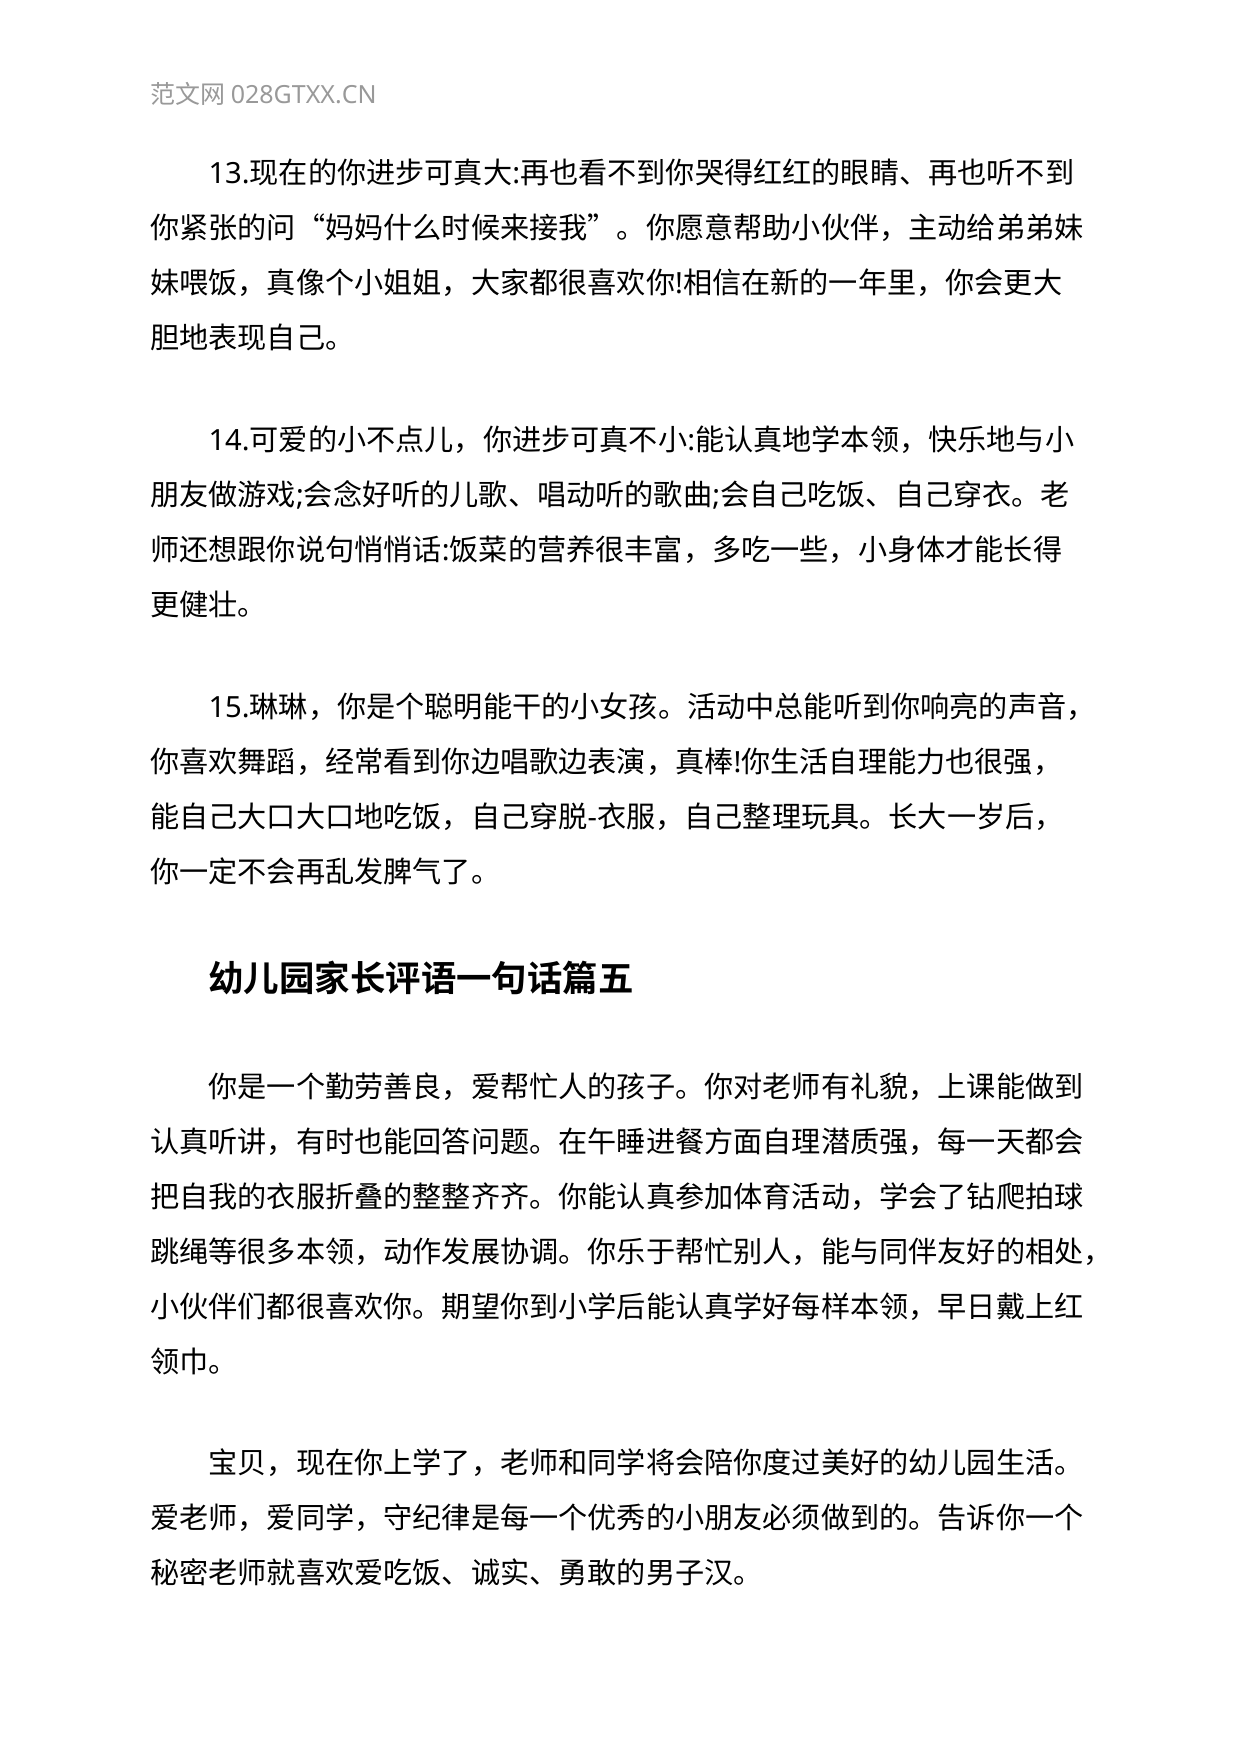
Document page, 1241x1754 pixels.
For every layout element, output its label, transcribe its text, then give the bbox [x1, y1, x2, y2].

text 14.可爱的小不点儿，你进步可真不小:能认真地学本领，快乐地与小朋友做游戏;会念好听的儿歌、唱动听的歌曲;会自己吃饭、自己穿衣。老师还想跟你说句悄悄话:饭菜的营养很丰富，多吃一些，小身体才能长得更健壮。 [150, 417, 1090, 624]
text 你是一个勤劳善良，爱帮忙人的孩子。你对老师有礼貌，上课能做到认真听讲，有时也能回答问题。在午睡进餐方面自理潜质强，每一天都会把自我的衣服折叠的整整齐齐。你能认真参加体育活动，学会了钻爬拍球跳绳等很多本领，动作发展协调。你乐于帮忙别人，能与同伴友好的相处，小伙伴们都很喜欢你。期望你到小学后能认真学好每样本领，早日戴上红领巾。 [150, 1064, 1090, 1380]
text 幼儿园家长评语一句话篇五 [150, 950, 1090, 1001]
text 宝贝，现在你上学了，老师和同学将会陪你度过美好的幼儿园生活。爱老师，爱同学，守纪律是每一个优秀的小朋友必须做到的。告诉你一个秘密老师就喜欢爱吃饭、诚实、勇敢的男子汉。 [150, 1440, 1090, 1592]
text 13.现在的你进步可真大:再也看不到你哭得红红的眼睛、再也听不到你紧张的问“妈妈什么时候来接我”。你愿意帮助小伙伴，主动给弟弟妹妹喂饭，真像个小姐姐，大家都很喜欢你!相信在新的一年里，你会更大胆地表现自己。 [150, 150, 1090, 357]
text 15.琳琳，你是个聪明能干的小女孩。活动中总能听到你响亮的声音，你喜欢舞蹈，经常看到你边唱歌边表演，真棒!你生活自理能力也很强，能自己大口大口地吃饭，自己穿脱-衣服，自己整理玩具。长大一岁后，你一定不会再乱发脾气了。 [150, 683, 1090, 891]
